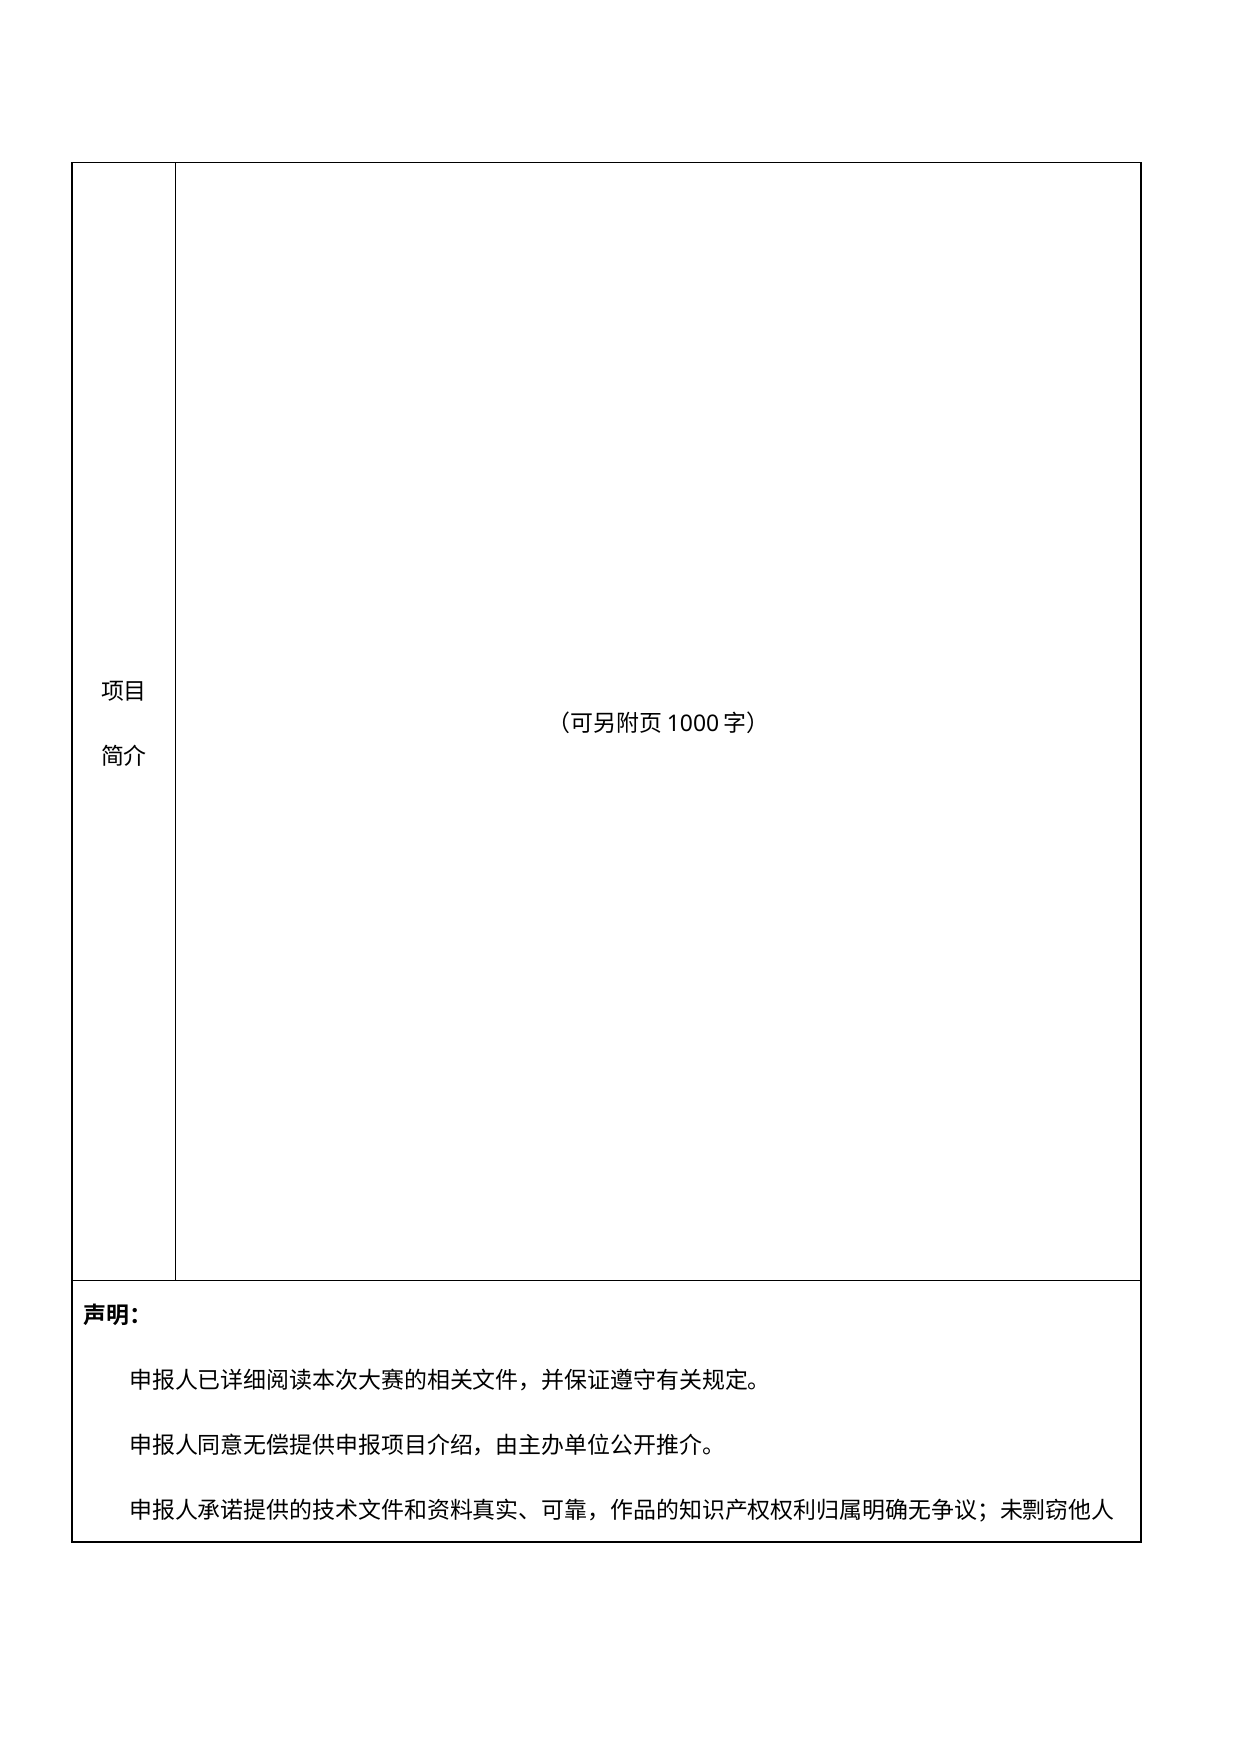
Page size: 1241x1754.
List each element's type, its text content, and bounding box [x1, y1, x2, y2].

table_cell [73, 1281, 1140, 1541]
table_cell （可另附页1000字） [176, 163, 1140, 1280]
table_cell 项目 简介 [73, 163, 175, 1280]
